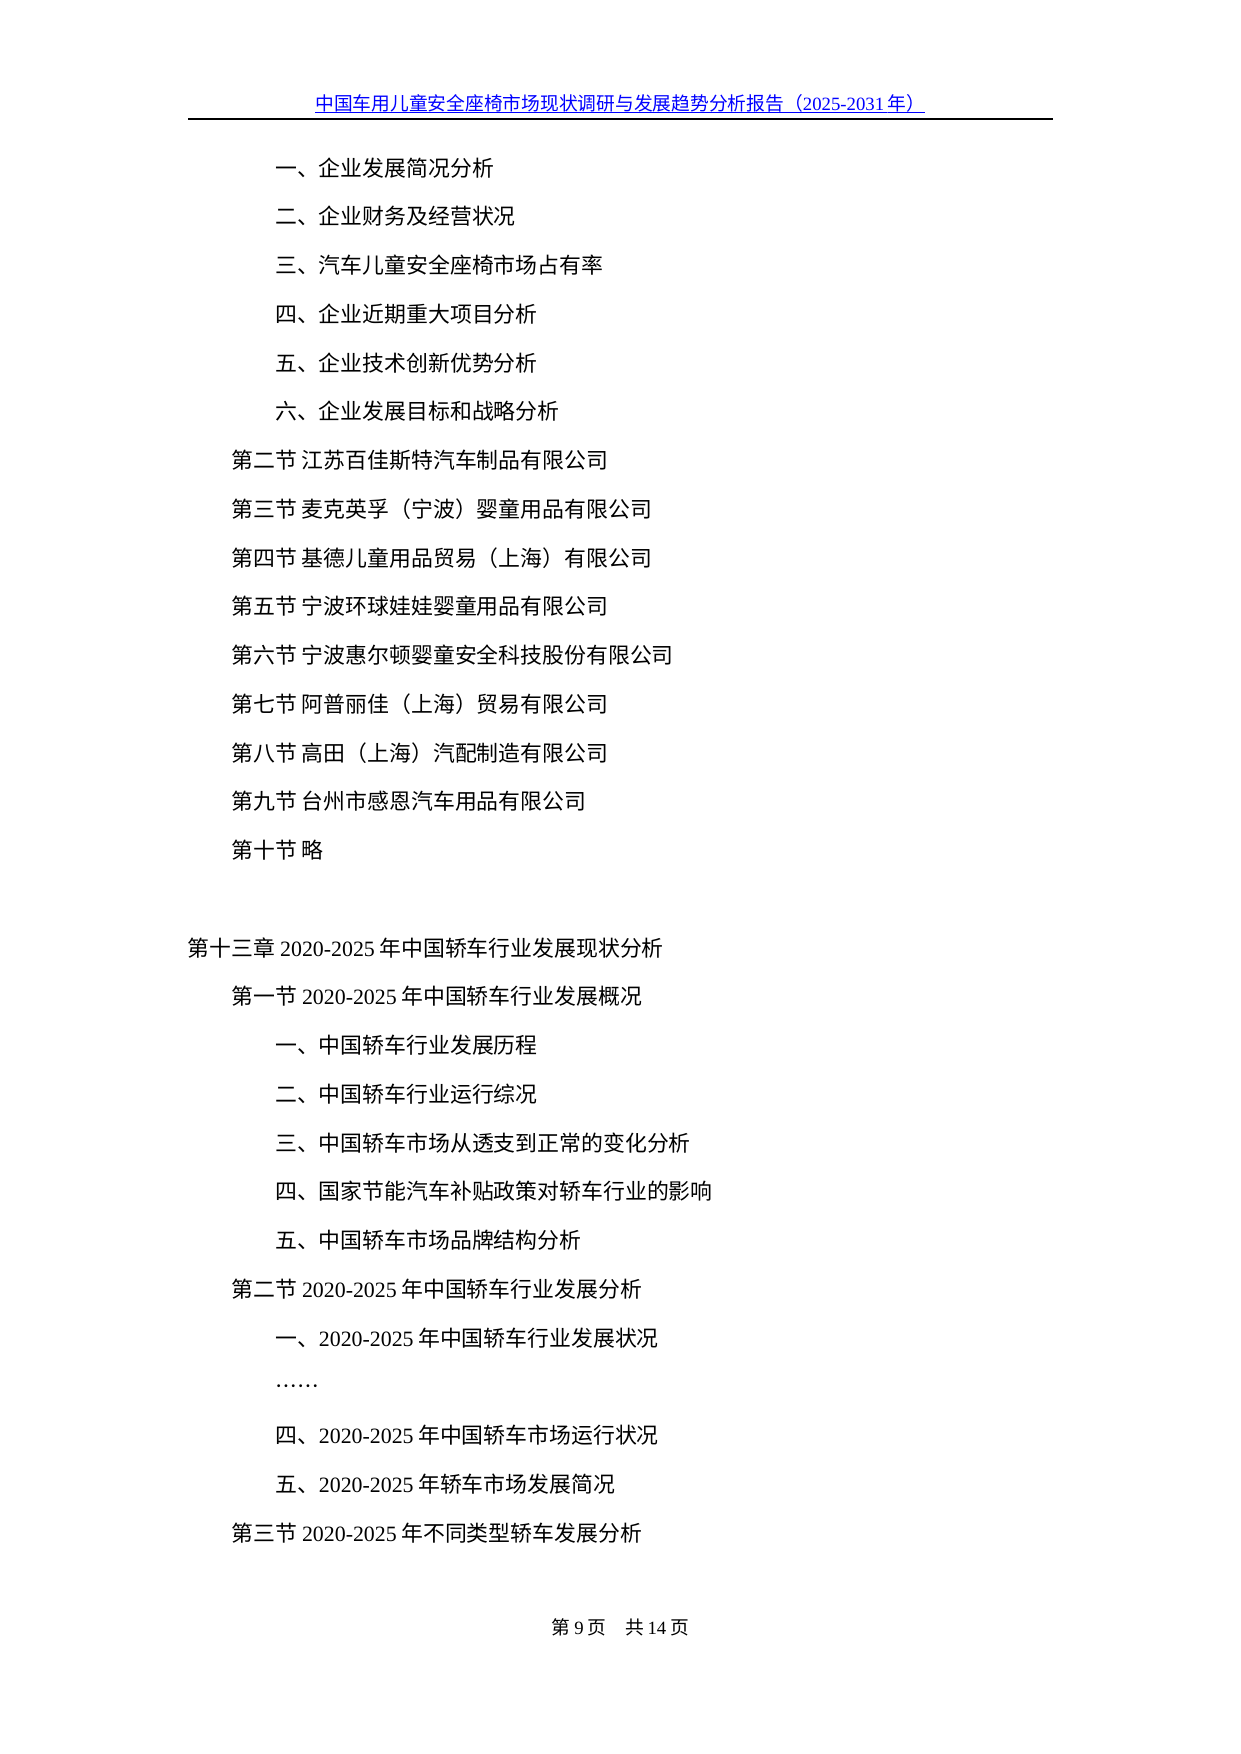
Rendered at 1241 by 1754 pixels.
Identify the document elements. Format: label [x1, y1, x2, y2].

text [187, 150, 1053, 1548]
